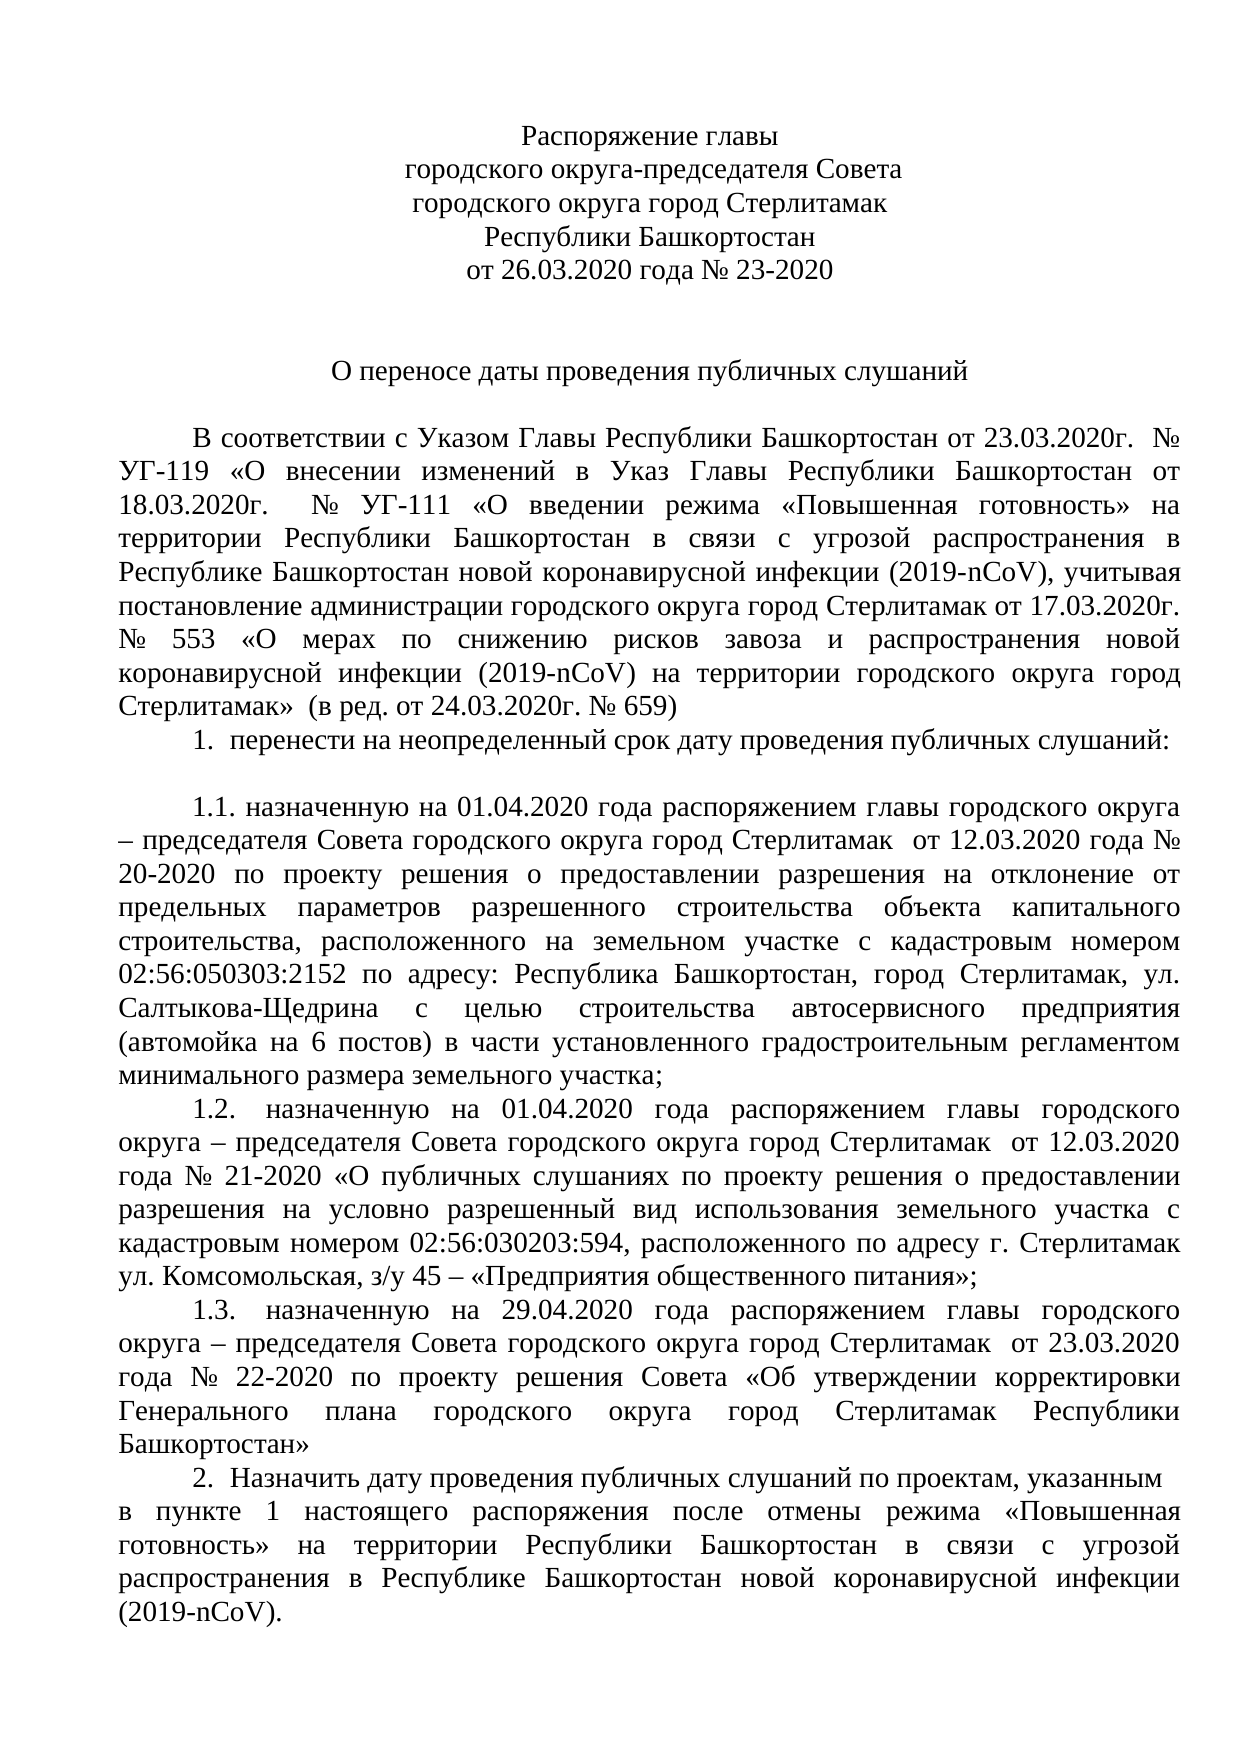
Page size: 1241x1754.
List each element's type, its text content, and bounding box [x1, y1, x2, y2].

list перенести на неопределенный срок дату проведения публичных слушаний: [192, 722, 1181, 755]
text в пункте 1 настоящего распоряжения после отмены режима «Повышенная готовность» на территории Республики Башкортостан в связи с угрозой распространения в Республике Башкортостан новой коронавирусной инфекции (2019-nCoV). [118, 1493, 1181, 1627]
text городского округа город Стерлитамак [118, 185, 1181, 219]
text Распоряжение главы [118, 118, 1181, 152]
list назначенную на 01.04.2020 года распоряжением главы городского округа – председателя Совета городского округа город Стерлитамак от 12.03.2020 года № 21-2020 «О публичных слушаниях по проекту решения о предоставлении разрешения на условно разрешенный вид использования земельного участка с кадастровым номером 02:56:030203:594, расположенного по адресу г. Стерлитамак ул. Комсомольская, з/у 45 – «Предприятия общественного питания»; [118, 1091, 1181, 1292]
text Республики Башкортостан [118, 219, 1181, 252]
list Назначить дату проведения публичных слушаний по проектам, указанным [192, 1460, 1181, 1493]
list назначенную на 29.04.2020 года распоряжением главы городского округа – председателя Совета городского округа город Стерлитамак от 23.03.2020 года № 22-2020 по проекту решения Совета «Об утверждении корректировки Генерального плана городского округа город Стерлитамак Республики Башкортостан» [118, 1292, 1181, 1460]
text 1.1. назначенную на 01.04.2020 года распоряжением главы городского округа – председателя Совета городского округа город Стерлитамак от 12.03.2020 года № 20-2020 по проекту решения о предоставлении разрешения на отклонение от предельных параметров разрешенного строительства объекта капитального строительства, расположенного на земельном участке с кадастровым номером 02:56:050303:2152 по адресу: Республика Башкортостан, город Стерлитамак, ул. Салтыкова-Щедрина с целью строительства автосервисного предприятия (автомойка на 6 постов) в части установленного градостроительным регламентом минимального размера земельного участка; [118, 789, 1181, 1091]
text В соответствии с Указом Главы Республики Башкортостан от 23.03.2020г. № УГ-119 «О внесении изменений в Указ Главы Республики Башкортостан от 18.03.2020г. № УГ-111 «О введении режима «Повышенная готовность» на территории Республики Башкортостан в связи с угрозой распространения в Республике Башкортостан новой коронавирусной инфекции (2019-nCoV), учитывая постановление администрации городского округа город Стерлитамак от 17.03.2020г. № 553 «О мерах по снижению рисков завоза и распространения новой коронавирусной инфекции (2019-nCoV) на территории городского округа город Стерлитамак» (в ред. от 24.03.2020г. № 659) [118, 420, 1181, 722]
text городского округа-председателя Совета [118, 152, 1181, 185]
text О переносе даты проведения публичных слушаний [118, 353, 1181, 386]
text от 26.03.2020 года № 23-2020 [118, 252, 1181, 286]
